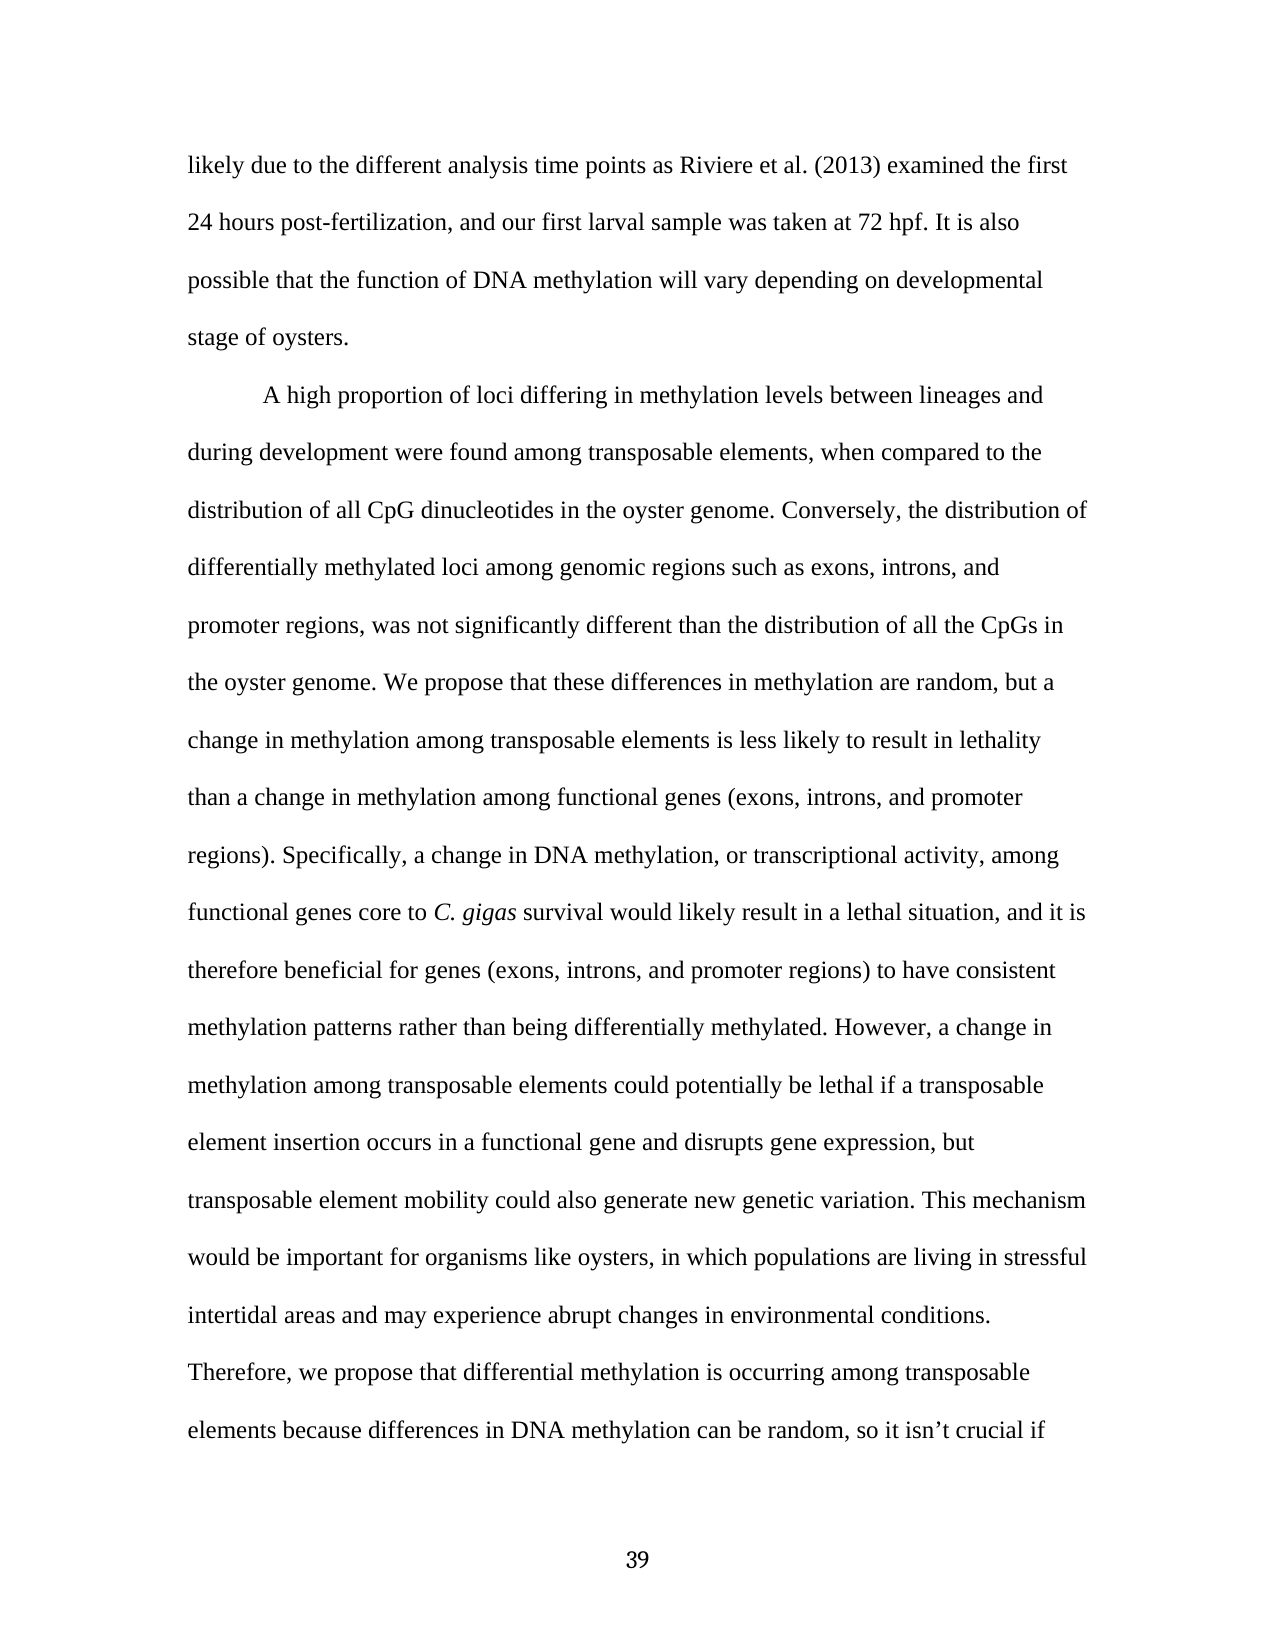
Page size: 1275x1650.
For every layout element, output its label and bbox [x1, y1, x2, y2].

text [187, 150, 1087, 351]
text [187, 380, 1087, 1444]
